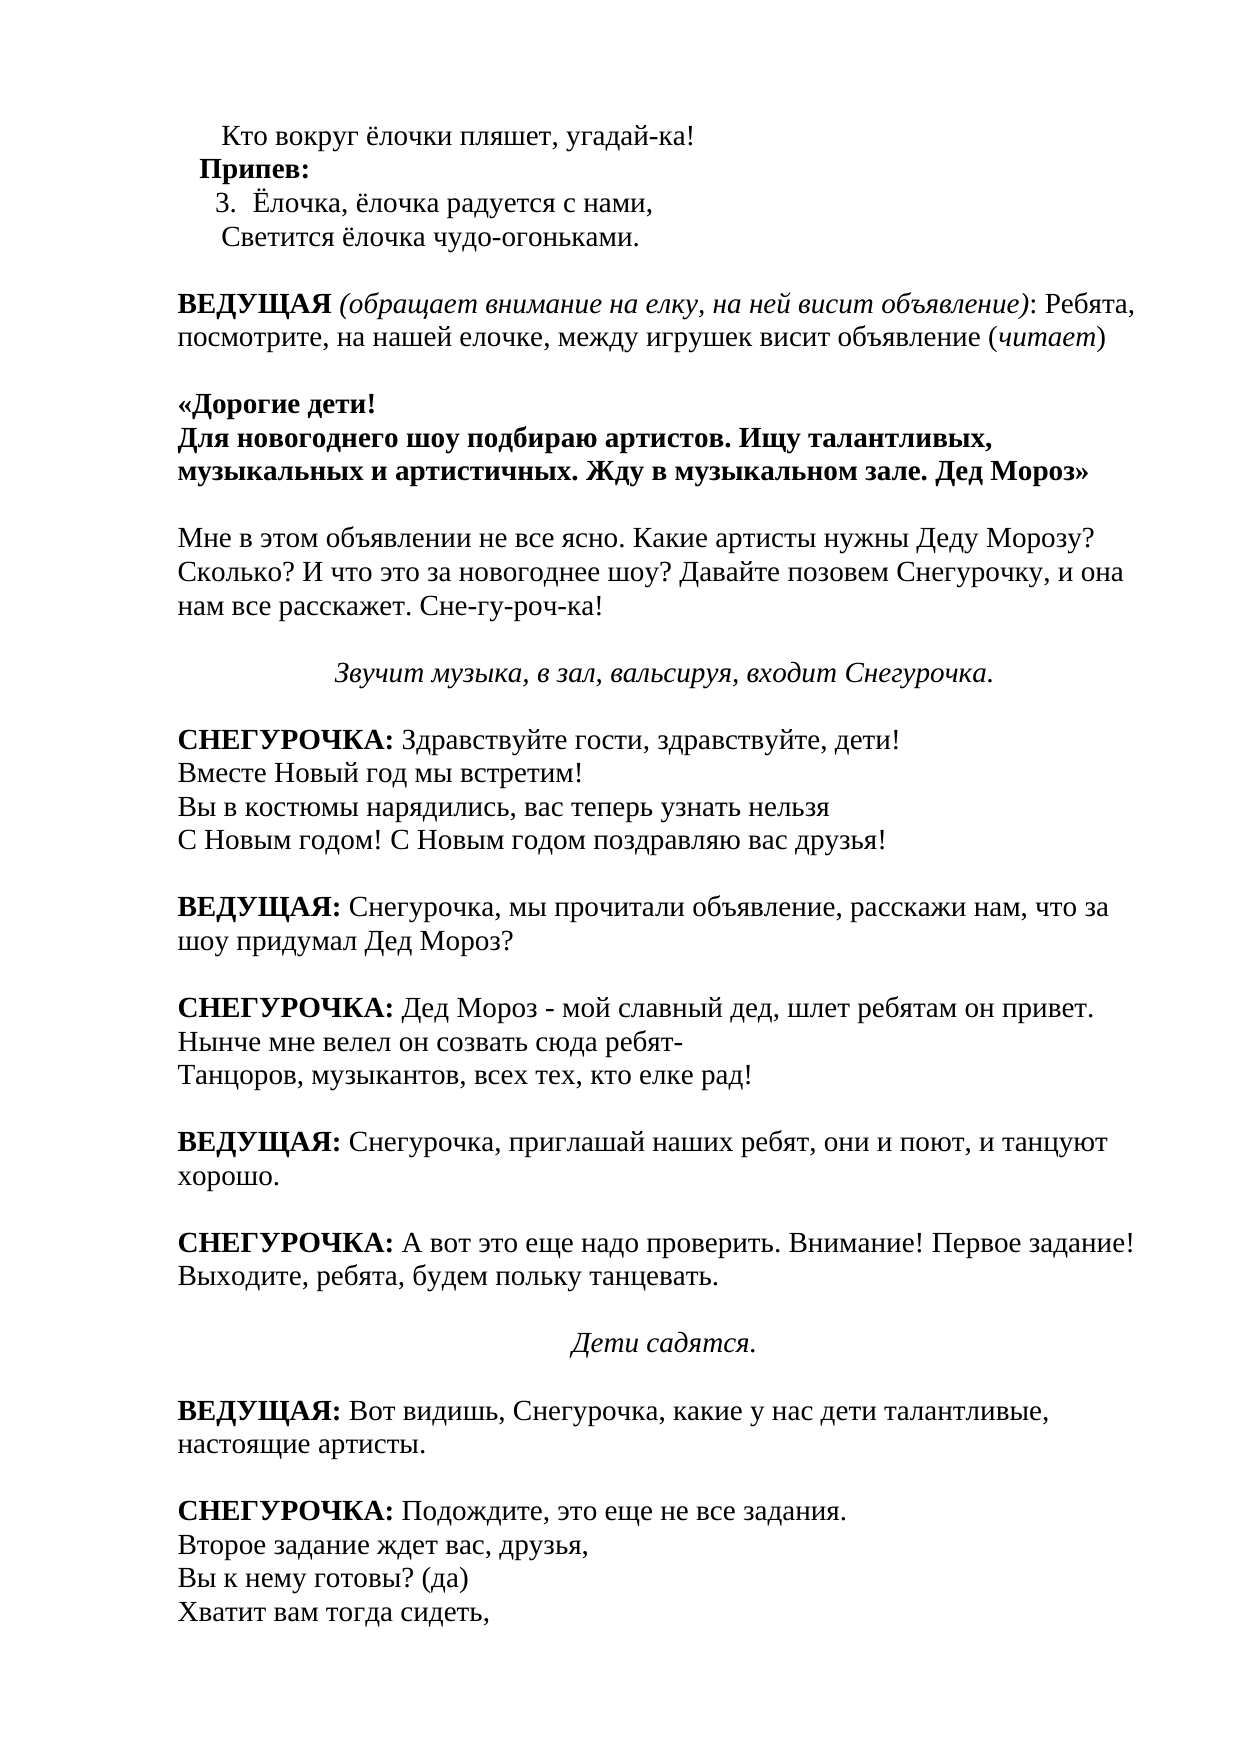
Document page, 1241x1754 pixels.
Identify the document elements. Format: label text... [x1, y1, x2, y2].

list Ёлочка, ёлочка радуется с нами, [215, 185, 1152, 219]
text Вы к нему готовы? (да) [177, 1560, 1152, 1594]
text Припев: [177, 152, 1152, 185]
text Светится ёлочка чудо-огоньками. [177, 219, 1152, 252]
text Дети садятся. [177, 1326, 1152, 1359]
text Нынче мне велел он созвать сюда ребят- [177, 1024, 1152, 1057]
text Хватит вам тогда сидеть, [177, 1594, 1152, 1627]
text Для новогоднего шоу подбираю артистов. Ищу талантливых, музыкальных и артистичных. Жду в музыкальном зале. Дед Мороз» [177, 420, 1152, 487]
text С Новым годом! С Новым годом поздравляю вас друзья! [177, 822, 1152, 856]
text ВЕДУЩАЯ (обращает внимание на елку, на ней висит объявление): Ребята, посмотрите, на нашей елочке, между игрушек висит объявление (читает) [177, 286, 1152, 353]
text СНЕГУРОЧКА: Подождите, это еще не все задания. [177, 1493, 1152, 1527]
text Кто вокруг ёлочки пляшет, угадай-ка! [177, 118, 1152, 152]
text Мне в этом объявлении не все ясно. Какие артисты нужны Деду Морозу? Сколько? И что это за новогоднее шоу? Давайте позовем Снегурочку, и она нам все расскажет. Сне-гу-роч-ка! [177, 521, 1152, 621]
text Звучит музыка, в зал, вальсируя, входит Снегурочка. [177, 655, 1152, 688]
text Танцоров, музыкантов, всех тех, кто елке рад! [177, 1057, 1152, 1091]
text Вместе Новый год мы встретим! [177, 755, 1152, 789]
text «Дорогие дети! [177, 386, 1152, 420]
text ВЕДУЩАЯ: Снегурочка, приглашай наших ребят, они и поют, и танцуют хорошо. [177, 1124, 1152, 1191]
text СНЕГУРОЧКА: А вот это еще надо проверить. Внимание! Первое задание! Выходите, ребята, будем польку танцевать. [177, 1225, 1152, 1292]
text Вы в костюмы нарядились, вас теперь узнать нельзя [177, 789, 1152, 822]
text Второе задание ждет вас, друзья, [177, 1527, 1152, 1560]
text ВЕДУЩАЯ: Вот видишь, Снегурочка, какие у нас дети талантливые, настоящие артисты. [177, 1393, 1152, 1460]
text ВЕДУЩАЯ: Снегурочка, мы прочитали объявление, расскажи нам, что за шоу придумал Дед Мороз? [177, 889, 1152, 957]
text СНЕГУРОЧКА: Дед Мороз - мой славный дед, шлет ребятам он привет. [177, 990, 1152, 1024]
text СНЕГУРОЧКА: Здравствуйте гости, здравствуйте, дети! [177, 722, 1152, 755]
